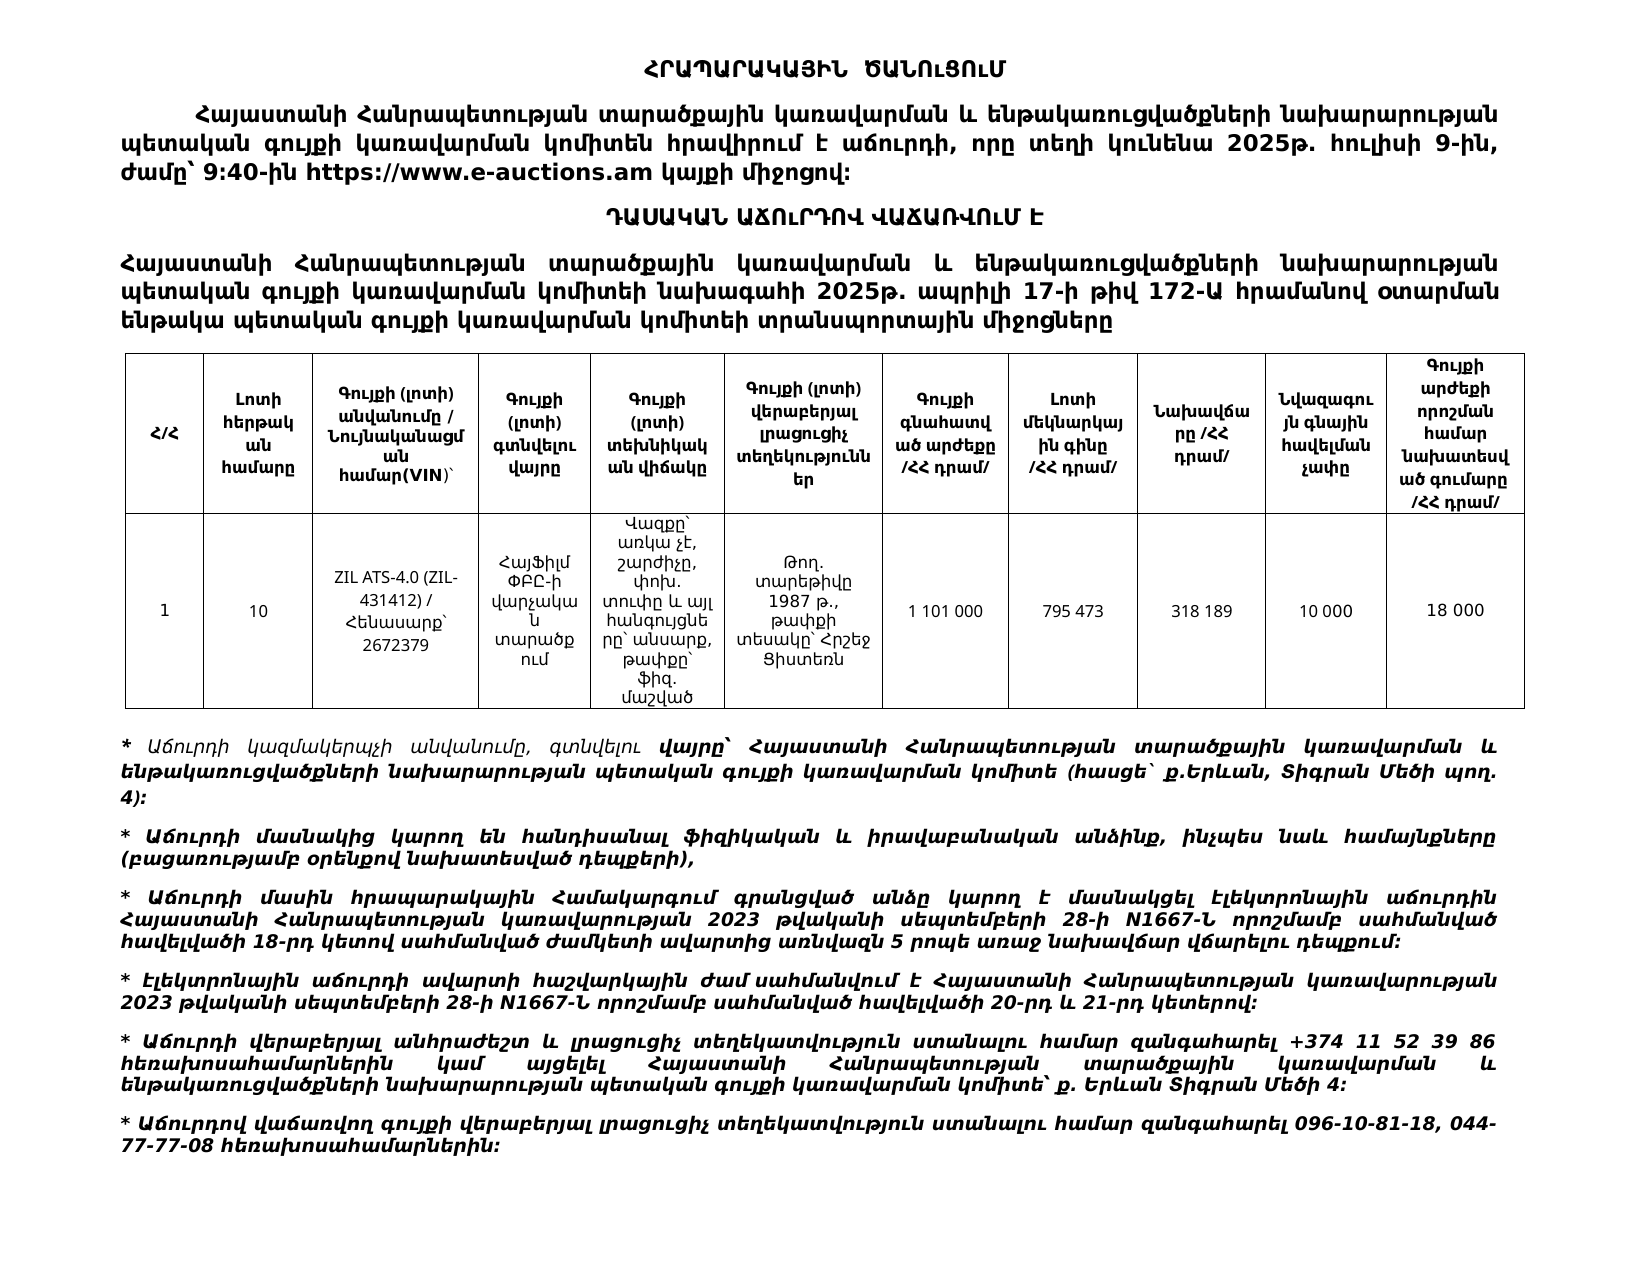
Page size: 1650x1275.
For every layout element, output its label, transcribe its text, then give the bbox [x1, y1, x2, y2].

table_header Նվազագույն գնային հավելման չափը [1266, 354, 1386, 513]
text ՀՐԱՊԱՐԱԿԱՅԻՆ ԾԱՆՈւՑՈւՄ [150, 56, 1500, 83]
table_cell ՀայՖիլմ ՓԲԸ-ի վարչական տարածքում [479, 514, 590, 708]
table_cell 1 101 000 [883, 514, 1008, 708]
table_header Գույքի (լոտի) գտնվելու վայրը [479, 354, 590, 513]
table_header Գույքի արժեքի որոշման համար նախատեսված գումարը /ՀՀ դրամ/ [1387, 354, 1524, 513]
table_header Հ/Հ [126, 354, 203, 513]
table_cell Վազքը՝ առկա չէ, շարժիչը, փոխ. տուփը և այլ հանգույցները՝ անսարք, թափքը՝ ֆիզ. մաշված [591, 514, 724, 708]
table_header Գույքի (լոտի) վերաբերյալ լրացուցիչ տեղեկություններ [725, 354, 882, 513]
text * էլեկտրոնային աճուրդի ավարտի հաշվարկային ժամ սահմանվում է Հայաստանի Հանրապետության կառավարության 2023 թվականի սեպտեմբերի 28-ի N1667-Ն որոշմամբ սահմանված հավելվածի 20-րդ և 21-րդ կետերով: [120, 969, 1500, 1014]
table_cell 10 000 [1266, 514, 1386, 708]
table_cell 1 [126, 514, 203, 708]
table_header Լոտի հերթական համարը [204, 354, 312, 513]
table_cell 18 000 [1387, 514, 1524, 708]
text Հայաստանի Հանրապետության տարածքային կառավարման և ենթակառուցվածքների նախարարության պետական գույքի կառավարման կոմիտեի նախագահի 2025թ․ ապրիլի 17-ի թիվ 172-Ա հրամանով օտարման ենթակա պետական գույքի կառավարման կոմիտեի տրանսպորտային միջոցները [120, 250, 1500, 334]
text ԴԱՍԱԿԱՆ ԱՃՈւՐԴՈՎ ՎԱՃԱՌՎՈւՄ Է [150, 204, 1500, 231]
table_cell 795 473 [1009, 514, 1137, 708]
text Հայաստանի Հանրապետության տարածքային կառավարման և ենթակառուցվածքների նախարարության պետական գույքի կառավարման կոմիտեն հրավիրում է աճուրդի, որը տեղի կունենա 2025թ. հուլիսի 9-ին, ժամը՝ 9։40-ին https://www.e-auctions.am կայքի միջոցով։ [120, 102, 1500, 186]
table_header Լոտի մեկնարկային գինը /ՀՀ դրամ/ [1009, 354, 1137, 513]
text * Աճուրդով վաճառվող գույքի վերաբերյալ լրացուցիչ տեղեկատվություն ստանալու համար զանգահարել 096-10-81-18, 044-77-77-08 հեռախոսահամարներին։ [120, 1113, 1500, 1157]
table_header Գույքի գնահատված արժեքը /ՀՀ դրամ/ [883, 354, 1008, 513]
table_header Նախավճարը /ՀՀ դրամ/ [1138, 354, 1265, 513]
table_cell Թող․ տարեթիվը 1987 թ․, թափքի տեսակը՝ Հրշեջ Ցիստեռն [725, 514, 882, 708]
text * Աճուրդի կազմակերպչի անվանումը, գտնվելու վայրը՝ Հայաստանի Հանրապետության տարածքային կառավարման և ենթակառուցվածքների նախարարության պետական գույքի կառավարման կոմիտե (հասցե` ք.Երևան, Տիգրան Մեծի պող. 4)։ [120, 733, 1500, 810]
table_cell 318 189 [1138, 514, 1265, 708]
table_header Գույքի (լոտի) անվանումը / Նույնականացման համար(VIN)՝ [313, 354, 478, 513]
text * Աճուրդի մասնակից կարող են հանդիսանալ ֆիզիկական և իրավաբանական անձինք, ինչպես նաև համայնքները (բացառությամբ օրենքով նախատեսված դեպքերի), [120, 826, 1500, 870]
table_cell 10 [204, 514, 312, 708]
table_header Գույքի (լոտի) տեխնիկական վիճակը [591, 354, 724, 513]
text * Աճուրդի մասին հրապարակային Համակարգում գրանցված անձը կարող է մասնակցել էլեկտրոնային աճուրդին Հայաստանի Հանրապետության կառավարության 2023 թվականի սեպտեմբերի 28-ի N1667-Ն որոշմամբ սահմանված հավելվածի 18-րդ կետով սահմանված ժամկետի ավարտից առնվազն 5 րոպե առաջ նախավճար վճարելու դեպքում: [120, 887, 1500, 952]
table_cell ZIL ATS-4.0 (ZIL- 431412) / Հենասարք՝ 2672379 [313, 514, 478, 708]
text * Աճուրդի վերաբերյալ անհրաժեշտ և լրացուցիչ տեղեկատվություն ստանալու համար զանգահարել +374 11 52 39 86 հեռախոսահամարներին կամ այցելել Հայաստանի Հանրապետության տարածքային կառավարման և ենթակառուցվածքների նախարարության պետական գույքի կառավարման կոմիտե՝ ք․ Երևան Տիգրան Մեծի 4։ [120, 1031, 1500, 1096]
